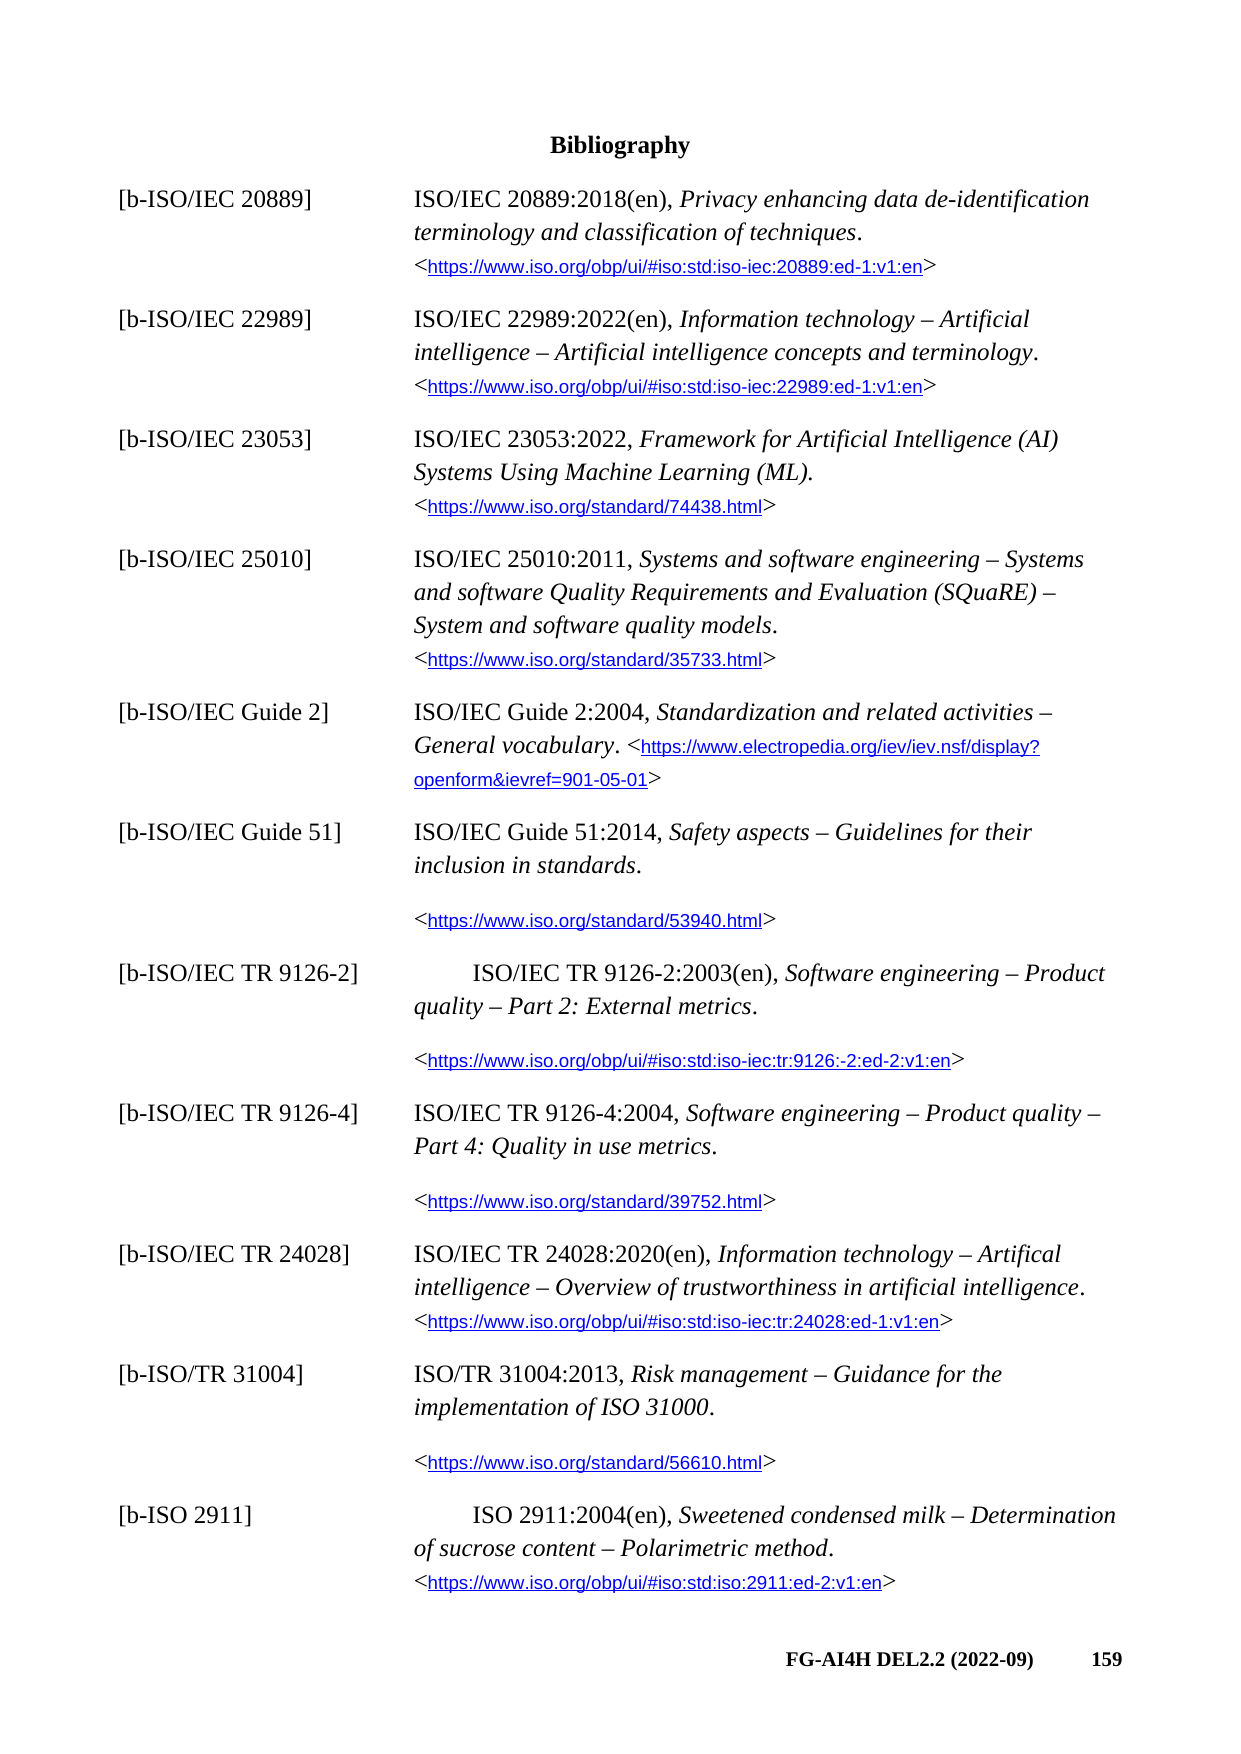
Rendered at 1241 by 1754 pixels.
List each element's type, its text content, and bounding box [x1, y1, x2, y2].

text [b-ISO/IEC TR 24028] ISO/IEC TR 24028:2020(en), Information technology – Artifical intelligence – Overview of trustworthiness in artificial intelligence. <https://www.iso.org/obp/ui/#iso:std:iso-iec:tr:24028:ed-1:v1:en> [118, 1239, 1122, 1334]
text [b-ISO/IEC 23053] ISO/IEC 23053:2022, Framework for Artificial Intelligence (AI) Systems Using Machine Learning (ML). <https://www.iso.org/standard/74438.html> [118, 424, 1122, 519]
text [b-ISO/IEC Guide 2] ISO/IEC Guide 2:2004, Standardization and related activities – General vocabulary. <https://www.electropedia.org/iev/iev.nsf/display?openform&ievref=901-05-01> [118, 697, 1122, 792]
text <https://www.iso.org/standard/56610.html> [413, 1446, 1122, 1475]
text [b-ISO 2911] ISO 2911:2004(en), Sweetened condensed milk – Determination of sucrose content – Polarimetric method. <https://www.iso.org/obp/ui/#iso:std:iso:2911:ed-2:v1:en> [118, 1500, 1122, 1594]
text <https://www.iso.org/standard/39752.html> [413, 1185, 1122, 1214]
text <https://www.iso.org/standard/53940.html> [354, 904, 1122, 933]
text Bibliography [118, 131, 1122, 159]
text [b-ISO/IEC TR 9126-2] ISO/IEC TR 9126-2:2003(en), Software engineering – Product quality – Part 2: External metrics. [118, 958, 1122, 1019]
text [b-ISO/IEC Guide 51] ISO/IEC Guide 51:2014, Safety aspects – Guidelines for their inclusion in standards. [118, 817, 1122, 879]
text [b-ISO/IEC 22989] ISO/IEC 22989:2022(en), Information technology – Artificial intelligence – Artificial intelligence concepts and terminology. <https://www.iso.org/obp/ui/#iso:std:iso-iec:22989:ed-1:v1:en> [118, 304, 1122, 399]
text [b-ISO/IEC 20889] ISO/IEC 20889:2018(en), Privacy enhancing data de-identification terminology and classification of techniques. <https://www.iso.org/obp/ui/#iso:std:iso-iec:20889:ed-1:v1:en> [118, 184, 1122, 279]
text <https://www.iso.org/obp/ui/#iso:std:iso-iec:tr:9126:-2:ed-2:v1:en> [413, 1044, 1122, 1073]
text [b-ISO/IEC 25010] ISO/IEC 25010:2011, Systems and software engineering – Systems and software Quality Requirements and Evaluation (SQuaRE) – System and software quality models. <https://www.iso.org/standard/35733.html> [118, 544, 1122, 672]
text [b-ISO/TR 31004] ISO/TR 31004:2013, Risk management – Guidance for the implementation of ISO 31000. [118, 1359, 1122, 1421]
text [b-ISO/IEC TR 9126-4] ISO/IEC TR 9126-4:2004, Software engineering – Product quality – Part 4: Quality in use metrics. [118, 1098, 1122, 1160]
